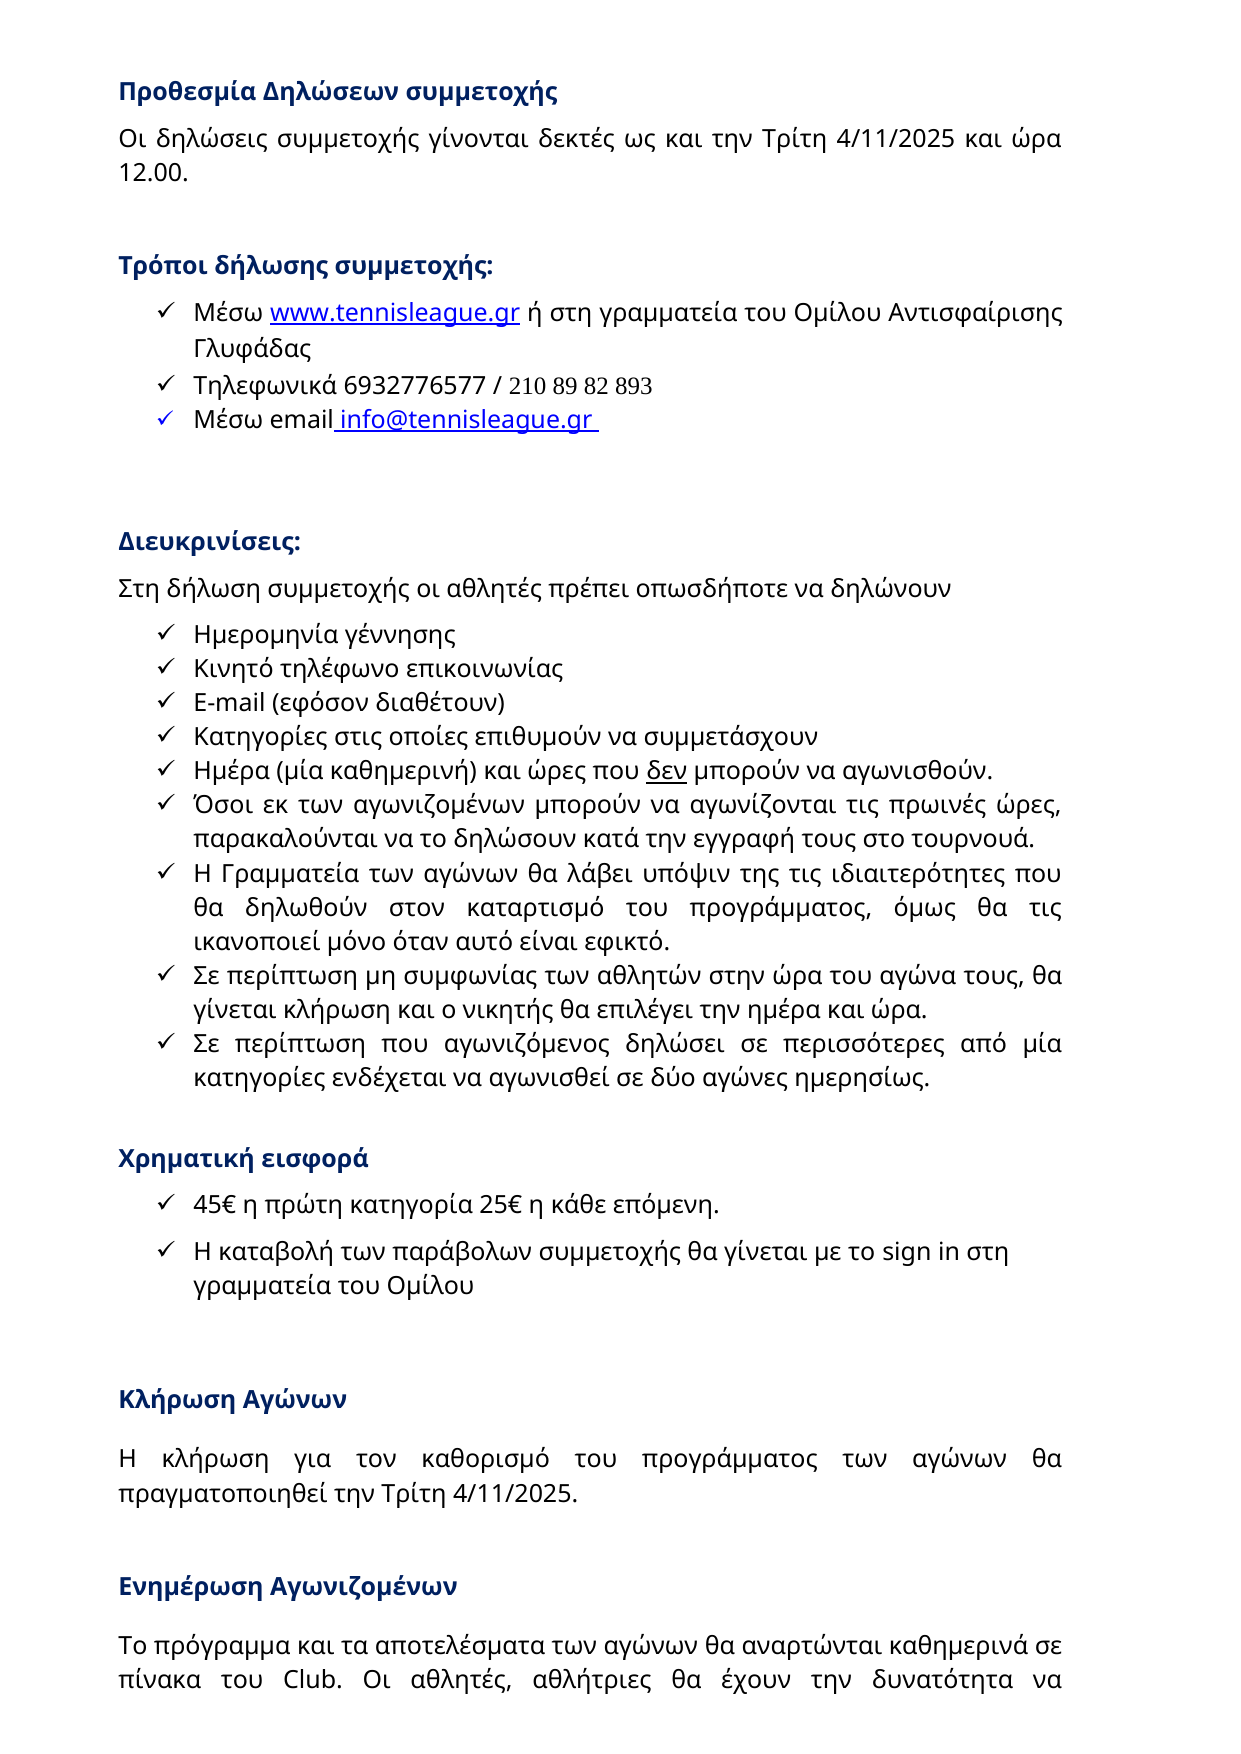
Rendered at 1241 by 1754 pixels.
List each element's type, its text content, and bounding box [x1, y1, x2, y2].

list Όσοι εκ των αγωνιζομένων μπορούν να αγωνίζονται τις πρωινές ώρες, παρακαλούνται να το δηλώσουν κατά την εγγραφή τους στο τουρνουά. [156, 787, 1063, 855]
list Η Γραμματεία των αγώνων θα λάβει υπόψιν της τις ιδιαιτερότητες που θα δηλωθούν στον καταρτισμό του προγράμματος, όμως θα τις ικανοποιεί μόνο όταν αυτό είναι εφικτό. [156, 855, 1063, 957]
text Χρηματική εισφορά [118, 1140, 1063, 1174]
list Η κλήρωση για τον καθορισμό του προγράμματος των αγώνων θα πραγματοποιηθεί την Τρίτη 4/11/2025. [118, 1441, 1063, 1509]
list Κινητό τηλέφωνο επικοινωνίας [156, 651, 1063, 685]
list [118, 1627, 1063, 1696]
list Ημερομηνία γέννησης [156, 617, 1063, 651]
list Μέσω email info@tennisleague.gr [156, 402, 1063, 436]
list Κατηγορίες στις οποίες επιθυμούν να συμμετάσχουν [156, 719, 1063, 753]
list Τηλεφωνικά 6932776577 / 210 89 82 893 [156, 368, 1063, 402]
list 45€ η πρώτη κατηγορία 25€ η κάθε επόμενη. [156, 1187, 1063, 1221]
list Ημέρα (μία καθημερινή) και ώρες που δεν μπορούν να αγωνισθούν. [156, 753, 1063, 787]
text Κλήρωση Αγώνων [118, 1382, 1063, 1416]
text Τρόποι δήλωσης συμμετοχής: [118, 248, 1063, 282]
text Προθεσμία Δηλώσεων συμμετοχής [118, 74, 1063, 108]
list Η καταβολή των παράβολων συμμετοχής θα γίνεται με το sign in στη γραμματεία του Ομίλου [156, 1233, 1063, 1301]
text Στη δήλωση συμμετοχής οι αθλητές πρέπει οπωσδήποτε να δηλώνουν [118, 570, 1063, 604]
text Ενημέρωση Αγωνιζομένων [118, 1568, 1063, 1602]
text Διευκρινίσεις: [118, 524, 1063, 558]
list Σε περίπτωση μη συμφωνίας των αθλητών στην ώρα του αγώνα τους, θα γίνεται κλήρωση και ο νικητής θα επιλέγει την ημέρα και ώρα. [156, 957, 1063, 1026]
list Σε περίπτωση που αγωνιζόμενος δηλώσει σε περισσότερες από μία κατηγορίες ενδέχεται να αγωνισθεί σε δύο αγώνες ημερησίως. [156, 1026, 1063, 1094]
text Οι δηλώσεις συμμετοχής γίνονται δεκτές ως και την Τρίτη 4/11/2025 και ώρα 12.00. [118, 120, 1063, 188]
list E-mail (εφόσον διαθέτουν) [156, 685, 1063, 719]
list Μέσω www.tennisleague.gr ή στη γραμματεία του Ομίλου Αντισφαίρισης Γλυφάδας [156, 294, 1063, 365]
